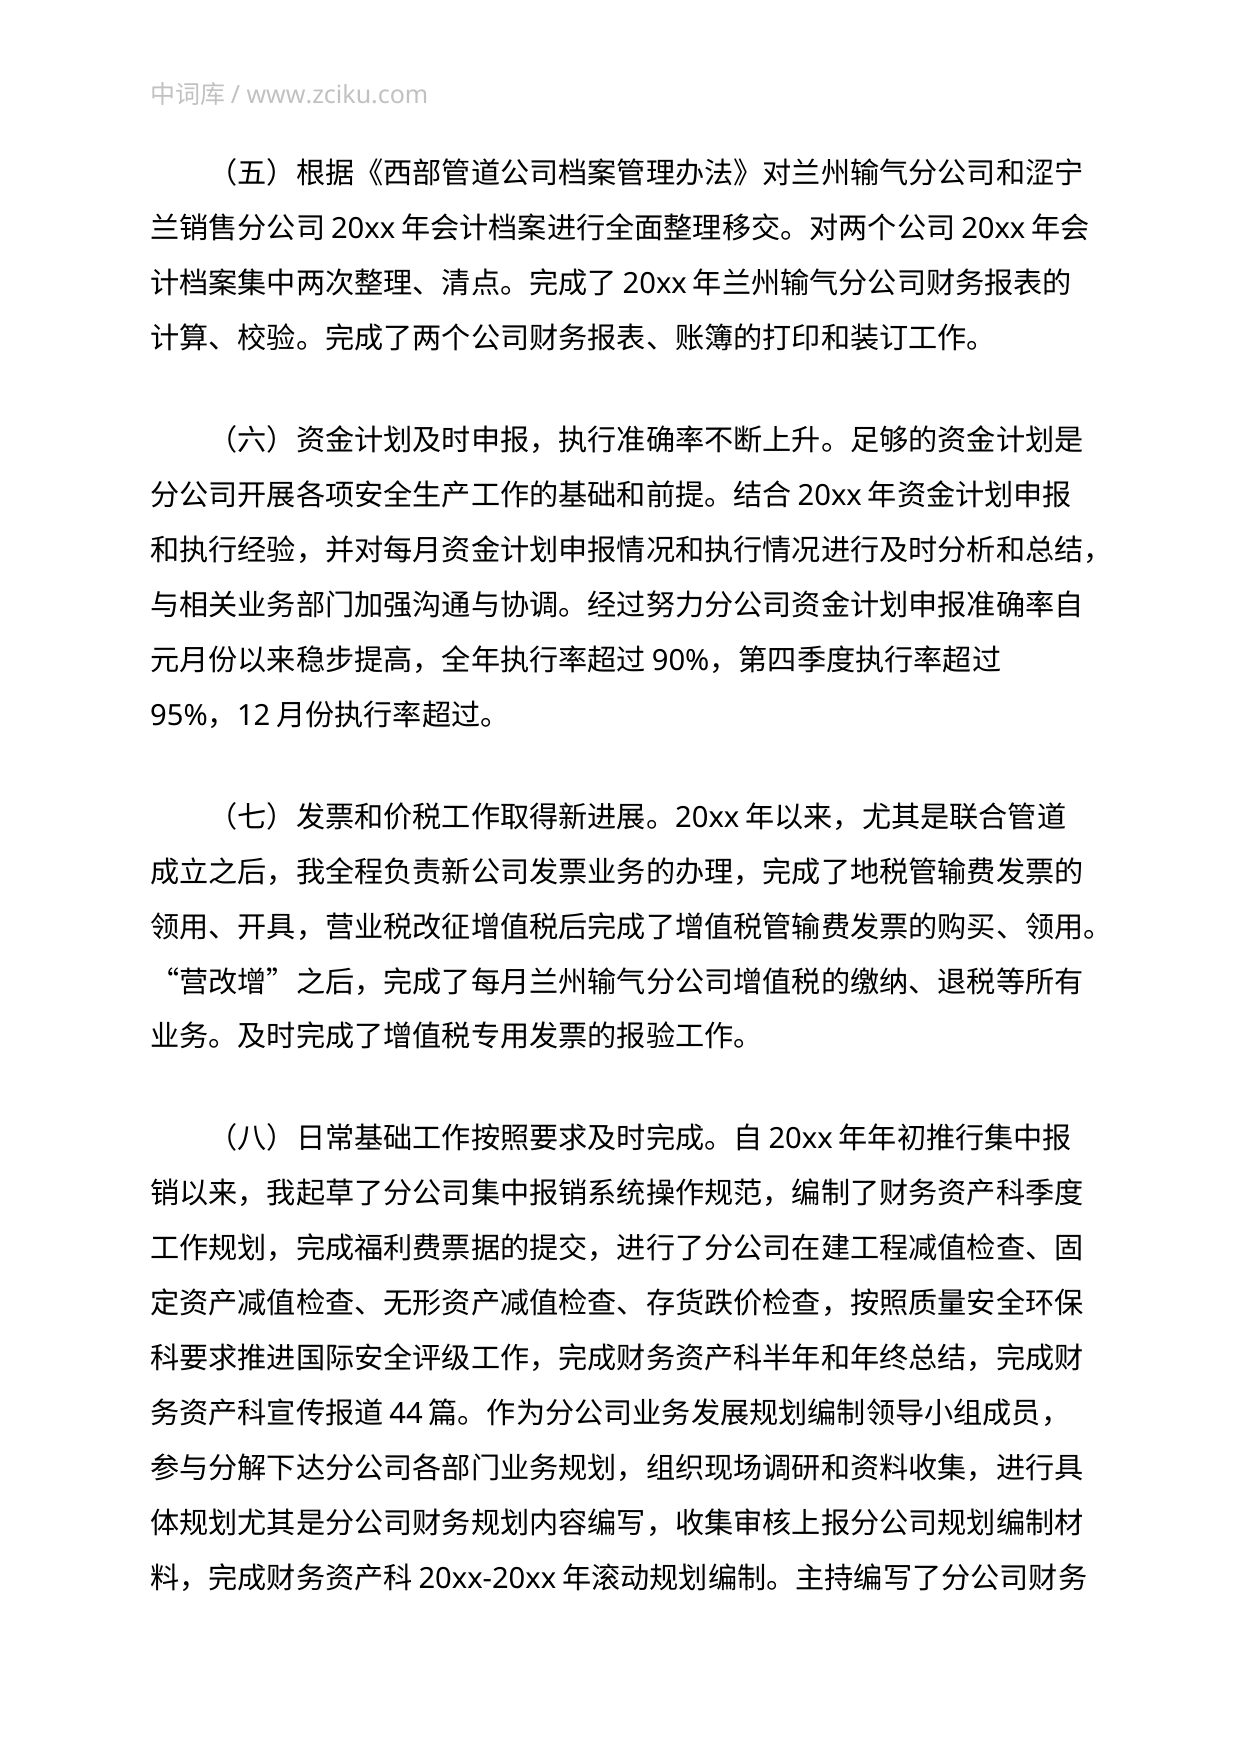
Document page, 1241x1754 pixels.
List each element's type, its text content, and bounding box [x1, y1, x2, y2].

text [150, 1115, 1090, 1597]
text （六）资金计划及时申报，执行准确率不断上升。足够的资金计划是分公司开展各项安全生产工作的基础和前提。结合20xx年资金计划申报和执行经验，并对每月资金计划申报情况和执行情况进行及时分析和总结，与相关业务部门加强沟通与协调。经过努力分公司资金计划申报准确率自元月份以来稳步提高，全年执行率超过90%，第四季度执行率超过95%，12月份执行率超过。 [150, 417, 1090, 734]
text （七）发票和价税工作取得新进展。20xx年以来，尤其是联合管道成立之后，我全程负责新公司发票业务的办理，完成了地税管输费发票的领用、开具，营业税改征增值税后完成了增值税管输费发票的购买、领用。“营改增”之后，完成了每月兰州输气分公司增值税的缴纳、退税等所有业务。及时完成了增值税专用发票的报验工作。 [150, 793, 1090, 1055]
text （五）根据《西部管道公司档案管理办法》对兰州输气分公司和涩宁兰销售分公司20xx年会计档案进行全面整理移交。对两个公司20xx年会计档案集中两次整理、清点。完成了20xx年兰州输气分公司财务报表的计算、校验。完成了两个公司财务报表、账簿的打印和装订工作。 [150, 150, 1090, 357]
